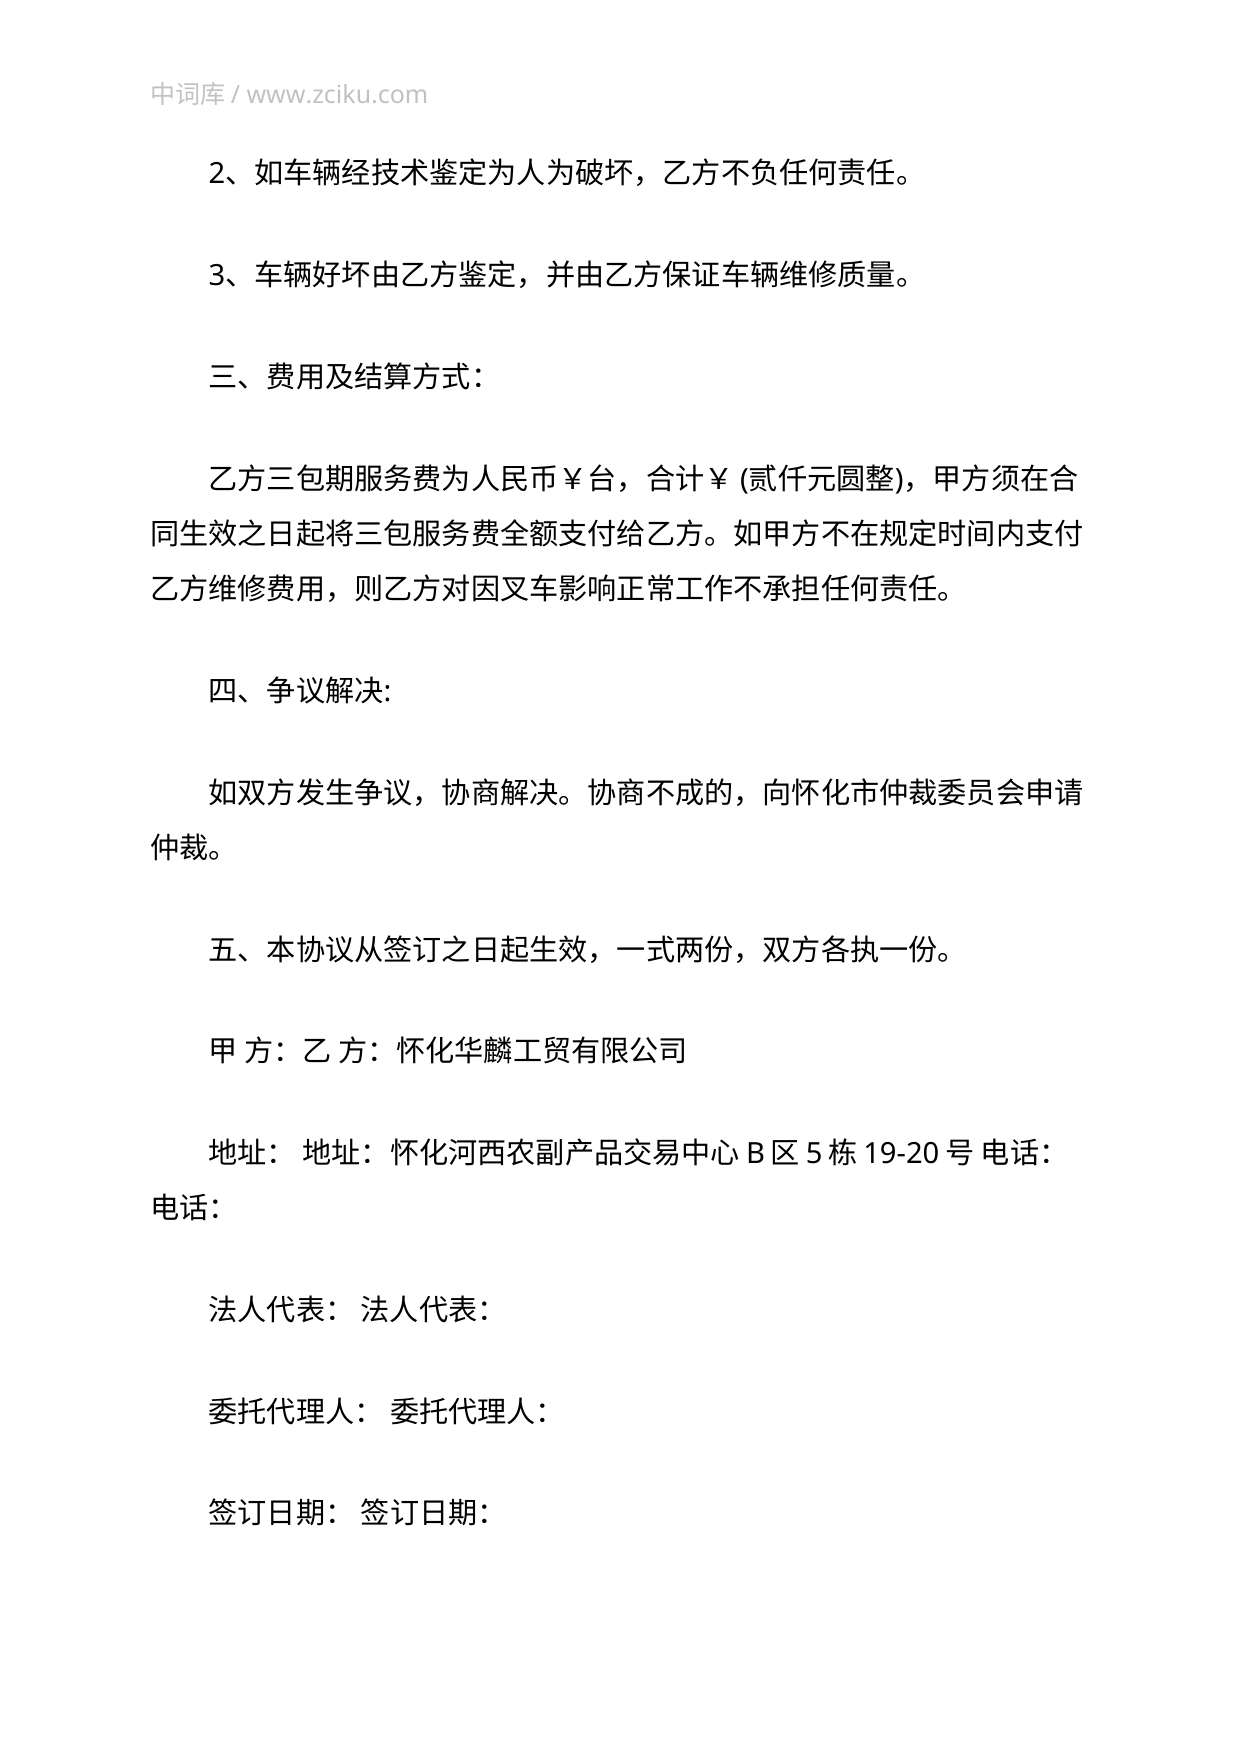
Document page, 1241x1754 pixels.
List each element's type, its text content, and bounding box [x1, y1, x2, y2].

text 如双方发生争议，协商解决。协商不成的，向怀化市仲裁委员会申请仲裁。 [150, 769, 1090, 867]
text 3、车辆好坏由乙方鉴定，并由乙方保证车辆维修质量。 [150, 252, 1090, 294]
text 乙方三包期服务费为人民币￥台，合计￥ (贰仟元圆整)，甲方须在合同生效之日起将三包服务费全额支付给乙方。如甲方不在规定时间内支付乙方维修费用，则乙方对因叉车影响正常工作不承担任何责任。 [150, 456, 1090, 608]
text 四、争议解决: [150, 667, 1090, 710]
text 法人代表： 法人代表： [150, 1286, 1090, 1329]
text 甲 方：乙 方：怀化华麟工贸有限公司 [150, 1028, 1090, 1070]
text 签订日期： 签订日期： [150, 1490, 1090, 1532]
text 三、费用及结算方式： [150, 354, 1090, 396]
text 地址： 地址：怀化河西农副产品交易中心B区5栋19-20号 电话： 电话： [150, 1129, 1090, 1227]
text 五、本协议从签订之日起生效，一式两份，双方各执一份。 [150, 926, 1090, 968]
text 2、如车辆经技术鉴定为人为破坏，乙方不负任何责任。 [150, 150, 1090, 192]
text 委托代理人： 委托代理人： [150, 1388, 1090, 1430]
